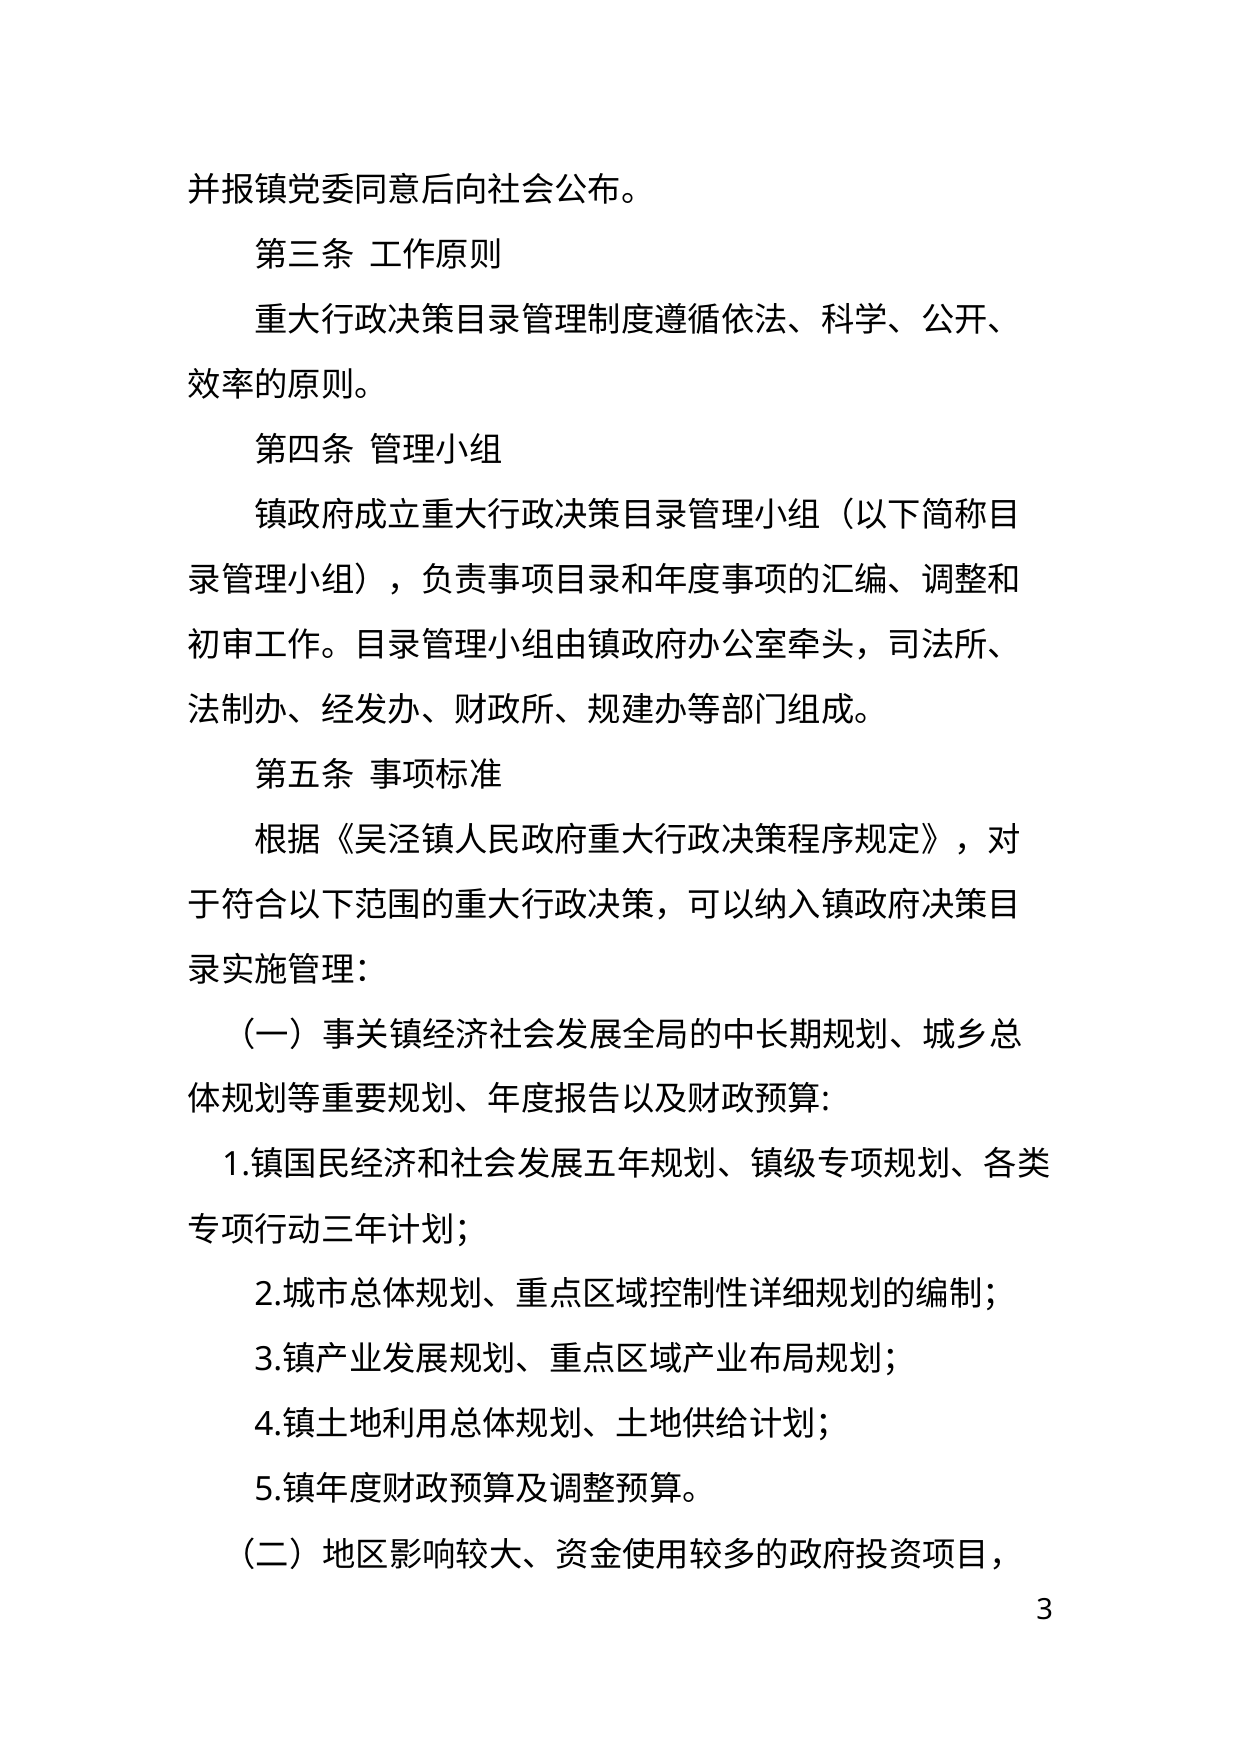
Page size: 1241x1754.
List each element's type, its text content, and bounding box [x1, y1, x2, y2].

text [187, 154, 1053, 219]
text 1.镇国民经济和社会发展五年规划、镇级专项规划、各类专项行动三年计划； [187, 1129, 1053, 1259]
text 3.镇产业发展规划、重点区域产业布局规划； [187, 1324, 1053, 1389]
text （一）事关镇经济社会发展全局的中长期规划、城乡总体规划等重要规划、年度报告以及财政预算: [187, 999, 1053, 1129]
text 根据《吴泾镇人民政府重大行政决策程序规定》，对于符合以下范围的重大行政决策，可以纳入镇政府决策目录实施管理： [187, 804, 1053, 999]
text 第五条 事项标准 [187, 739, 1053, 804]
text 镇政府成立重大行政决策目录管理小组（以下简称目录管理小组），负责事项目录和年度事项的汇编、调整和初审工作。目录管理小组由镇政府办公室牵头，司法所、法制办、经发办、财政所、规建办等部门组成。 [187, 479, 1053, 739]
text 第三条 工作原则 [187, 219, 1053, 284]
text 4.镇土地利用总体规划、土地供给计划； [187, 1389, 1053, 1454]
text 5.镇年度财政预算及调整预算。 [187, 1454, 1053, 1519]
text 第四条 管理小组 [187, 414, 1053, 479]
text 重大行政决策目录管理制度遵循依法、科学、公开、效率的原则。 [187, 284, 1053, 414]
text 2.城市总体规划、重点区域控制性详细规划的编制； [187, 1259, 1053, 1324]
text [187, 1519, 1053, 1584]
